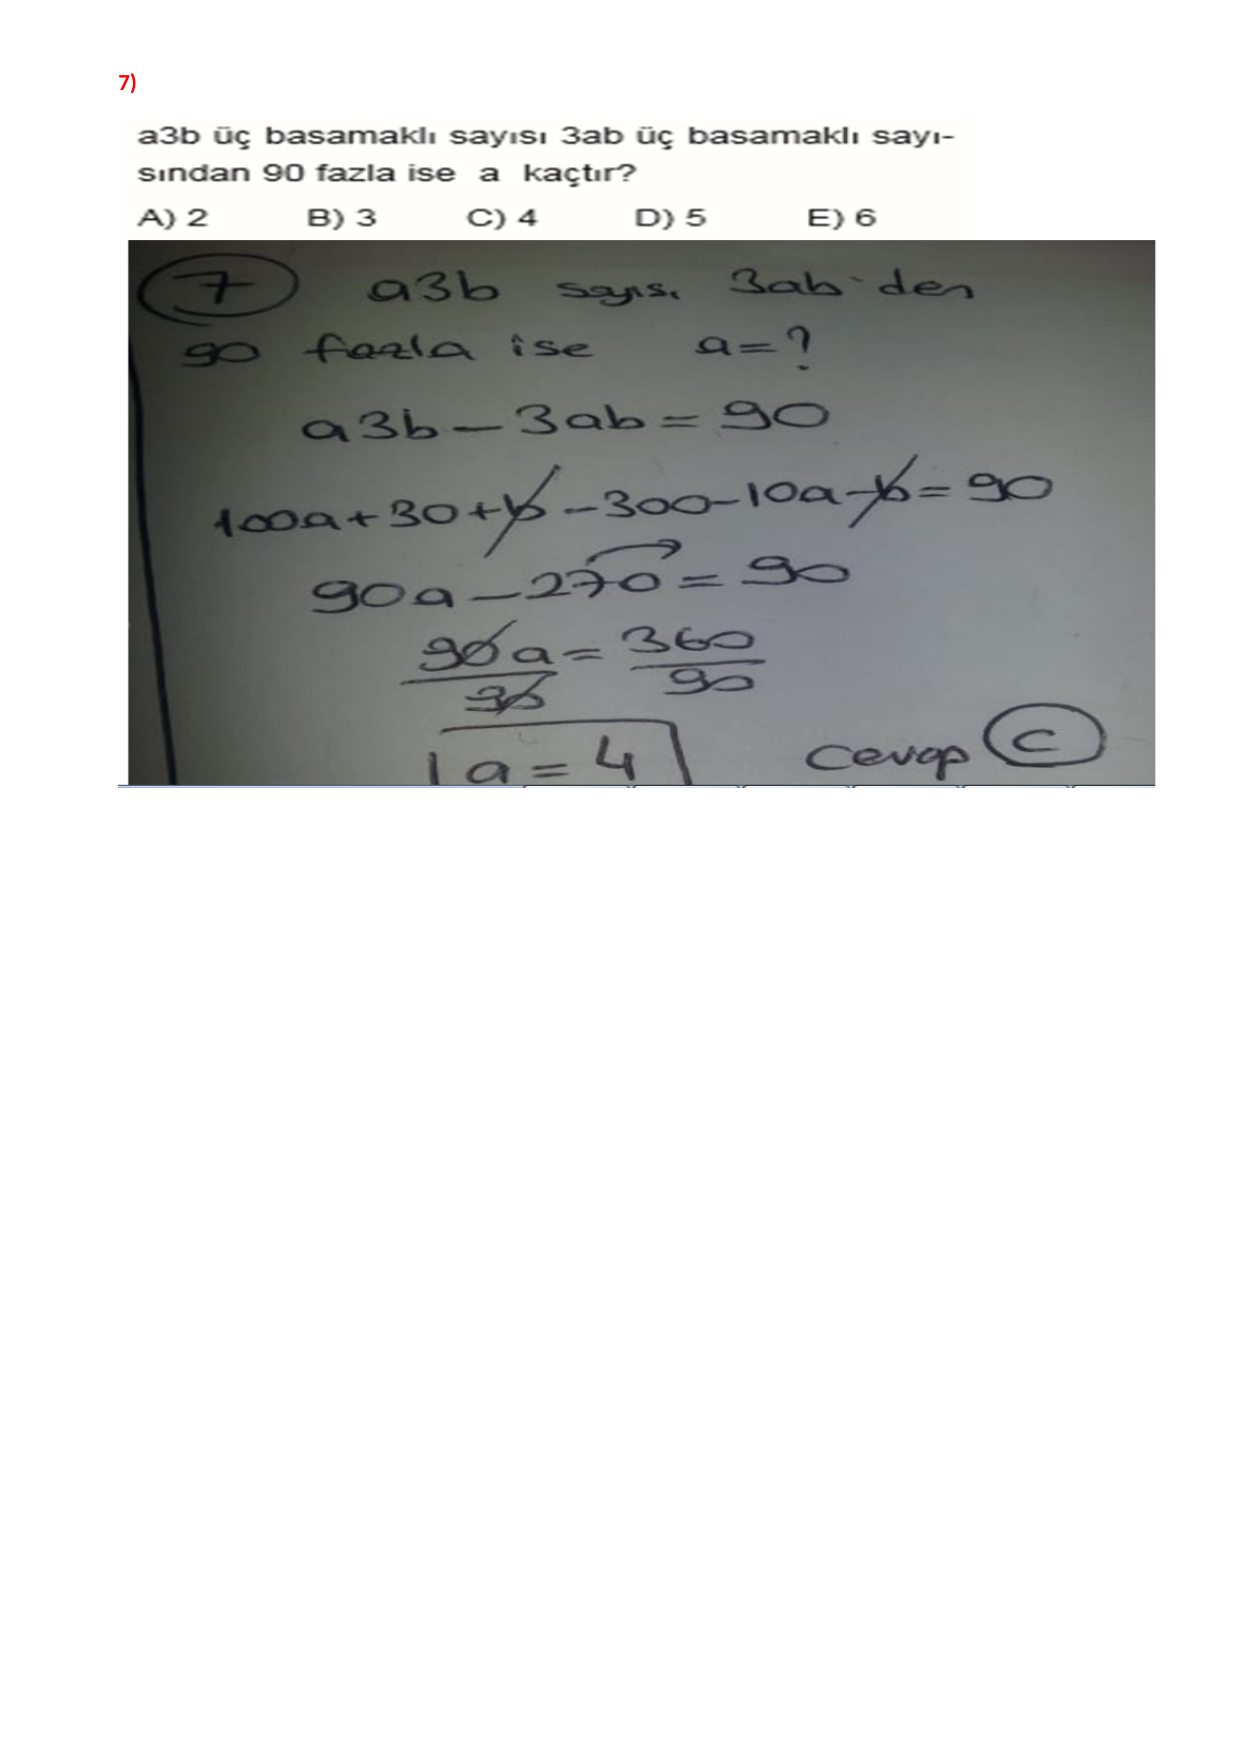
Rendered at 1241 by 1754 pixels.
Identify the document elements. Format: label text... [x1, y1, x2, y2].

text 7) [118, 68, 1167, 96]
picture [118, 120, 1156, 788]
